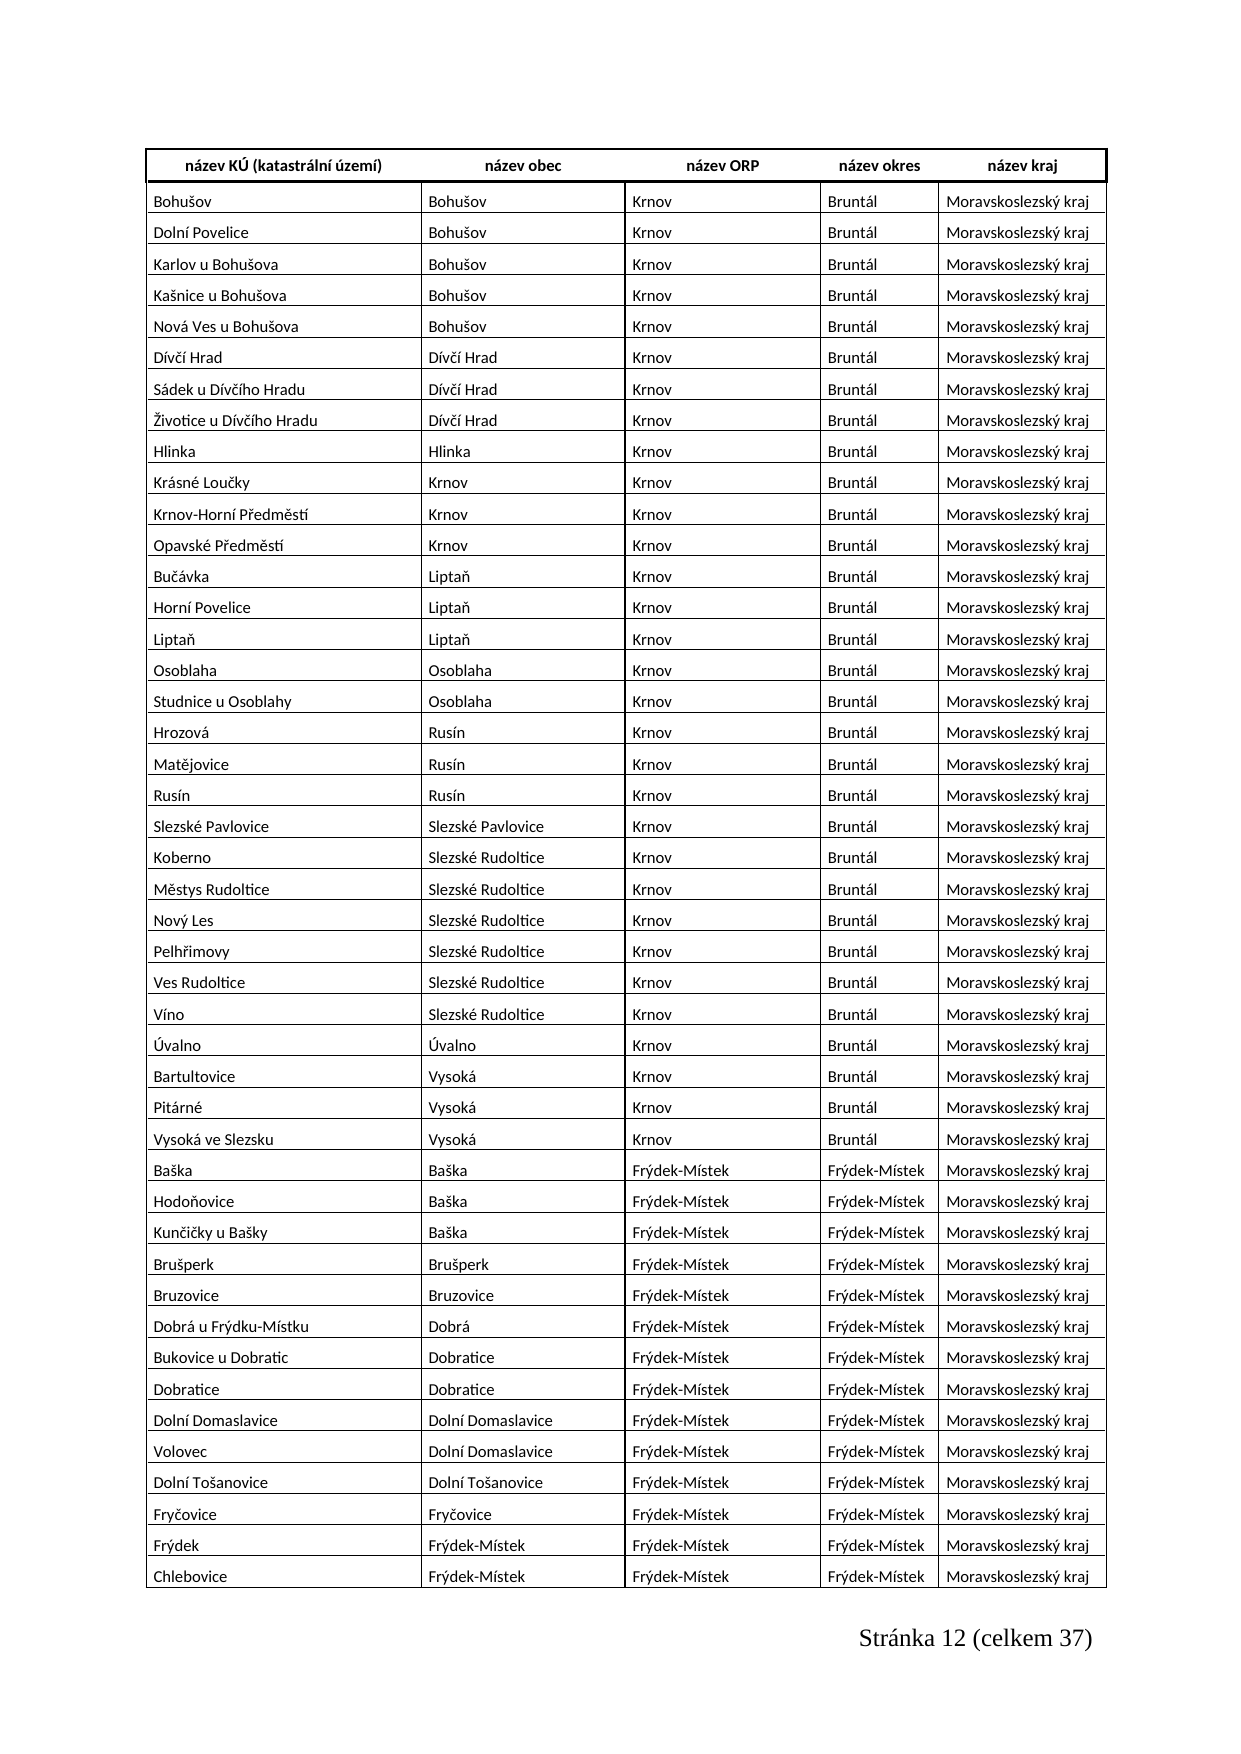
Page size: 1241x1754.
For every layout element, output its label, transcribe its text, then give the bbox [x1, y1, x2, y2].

table_cell Moravskoslezský kraj [939, 1524, 1106, 1555]
table_cell Krnov [626, 213, 820, 243]
table_cell Dolní Tošanovice [422, 1463, 624, 1493]
table_cell Bruntál [821, 494, 938, 524]
table_cell Kašnice u Bohušova [147, 275, 421, 305]
table_cell Moravskoslezský kraj [939, 1149, 1106, 1180]
table_cell Bruntál [821, 869, 938, 899]
table_cell Dolní Povelice [147, 213, 421, 243]
table_cell Krnov [626, 525, 820, 555]
table_cell Liptaň [147, 619, 421, 649]
table_cell Liptaň [422, 619, 624, 649]
table_cell Bartultovice [147, 1056, 421, 1087]
table_cell Frýdek-Místek [821, 1181, 938, 1212]
table_cell Krnov [626, 838, 820, 868]
table_cell Slezské Rudoltice [422, 994, 624, 1024]
table_cell Moravskoslezský kraj [939, 712, 1106, 743]
table_cell Slezské Rudoltice [422, 963, 624, 993]
table_cell Moravskoslezský kraj [939, 524, 1106, 555]
table_cell Bruntál [821, 681, 938, 712]
table_cell Krnov [422, 463, 624, 493]
table_cell Dívčí Hrad [422, 369, 624, 399]
table_cell Frýdek-Místek [626, 1150, 820, 1180]
table_cell Moravskoslezský kraj [939, 243, 1106, 274]
table_cell Dolní Domaslavice [422, 1400, 624, 1430]
table_cell Frýdek-Místek [821, 1463, 938, 1493]
table_cell Moravskoslezský kraj [939, 1024, 1106, 1055]
table_cell Moravskoslezský kraj [939, 743, 1106, 774]
table_cell Bohušov [422, 213, 624, 243]
table_cell Bruntál [821, 713, 938, 743]
table_cell Slezské Pavlovice [147, 806, 421, 837]
table_cell Bohušov [147, 181, 421, 212]
table_cell Bruntál [821, 431, 938, 462]
table_cell Moravskoslezský kraj [939, 399, 1106, 430]
table_cell Dobratice [422, 1369, 624, 1399]
table_cell Moravskoslezský kraj [939, 1180, 1106, 1212]
table_cell Bruzovice [147, 1275, 421, 1305]
table_cell Frýdek-Místek [821, 1306, 938, 1337]
table_cell Moravskoslezský kraj [939, 1399, 1106, 1430]
table_cell Moravskoslezský kraj [939, 930, 1106, 962]
table_cell Frýdek-Místek [626, 1244, 820, 1274]
table_cell Krnov [626, 931, 820, 962]
table_cell Krnov [626, 869, 820, 899]
table_cell Dobrá u Frýdku-Místku [147, 1306, 421, 1337]
table_cell Pitárné [147, 1088, 421, 1118]
table_cell Fryčovice [422, 1494, 624, 1524]
table_cell Liptaň [422, 556, 624, 587]
table_cell Krnov [422, 494, 624, 524]
table_cell Slezské Pavlovice [422, 806, 624, 837]
table_cell Hrozová [147, 713, 421, 743]
table_cell Studnice u Osoblahy [147, 681, 421, 712]
table_cell Bruntál [821, 400, 938, 430]
table_cell Moravskoslezský kraj [939, 1430, 1106, 1462]
table_cell Dobrá [422, 1306, 624, 1337]
table_cell Bruntál [821, 244, 938, 274]
table_cell Dívčí Hrad [422, 338, 624, 368]
table_cell Liptaň [422, 588, 624, 618]
table_cell Bruntál [821, 963, 938, 993]
table_cell Krnov [626, 306, 820, 337]
table_cell Moravskoslezský kraj [939, 649, 1106, 680]
table_cell Moravskoslezský kraj [939, 774, 1106, 805]
table_cell Frýdek-Místek [821, 1275, 938, 1305]
table_cell Frýdek-Místek [821, 1213, 938, 1243]
table_cell Moravskoslezský kraj [939, 837, 1106, 868]
table_cell Frýdek-Místek [626, 1181, 820, 1212]
table_cell Bohušov [422, 306, 624, 337]
table_cell Dívčí Hrad [422, 400, 624, 430]
table_cell Osoblaha [422, 650, 624, 680]
table_cell Moravskoslezský kraj [939, 1274, 1106, 1305]
table_cell Moravskoslezský kraj [939, 1337, 1106, 1368]
table_cell Bukovice u Dobratic [147, 1338, 421, 1368]
table_cell Frýdek [147, 1525, 421, 1555]
table_cell Pelhřimovy [147, 931, 421, 962]
table_cell Úvalno [422, 1025, 624, 1055]
table_cell název ORP [625, 150, 820, 180]
table_cell Bruntál [821, 650, 938, 680]
table_cell Frýdek-Místek [821, 1556, 938, 1587]
table_cell Krnov [626, 369, 820, 399]
table_cell Krnov-Horní Předměstí [147, 494, 421, 524]
table_cell Bruntál [821, 838, 938, 868]
table_cell Dolní Domaslavice [147, 1400, 421, 1430]
table_cell Krnov [626, 806, 820, 837]
table_cell Brušperk [422, 1244, 624, 1274]
table_cell Krnov [626, 1025, 820, 1055]
table_cell Frýdek-Místek [626, 1525, 820, 1555]
table_cell Bruntál [821, 806, 938, 837]
table_cell Brušperk [147, 1244, 421, 1274]
table_cell Krnov [626, 744, 820, 774]
table_cell Hlinka [147, 431, 421, 462]
table_cell Rusín [422, 713, 624, 743]
table_cell Bruntál [821, 463, 938, 493]
table_cell Slezské Rudoltice [422, 931, 624, 962]
table_cell název okres [820, 150, 939, 180]
table_cell Bruntál [821, 744, 938, 774]
table_cell Nový Les [147, 900, 421, 930]
table_cell Koberno [147, 838, 421, 868]
table_cell Bruntál [821, 1088, 938, 1118]
table_cell Frýdek-Místek [821, 1431, 938, 1462]
table_cell Krnov [626, 588, 820, 618]
table_cell Frýdek-Místek [821, 1369, 938, 1399]
table_cell Moravskoslezský kraj [939, 337, 1106, 368]
table_cell Krnov [626, 431, 820, 462]
table_cell Krnov [626, 1119, 820, 1149]
table_cell Moravskoslezský kraj [939, 868, 1106, 899]
table_cell Fryčovice [147, 1494, 421, 1524]
table_cell Bruntál [821, 931, 938, 962]
table_cell Moravskoslezský kraj [939, 805, 1106, 837]
table_cell Frýdek-Místek [821, 1400, 938, 1430]
table_cell Kunčičky u Bašky [147, 1213, 421, 1243]
table_cell Nová Ves u Bohušova [147, 306, 421, 337]
table_cell Dívčí Hrad [147, 338, 421, 368]
table_cell Osoblaha [422, 681, 624, 712]
table_cell Moravskoslezský kraj [939, 1305, 1106, 1337]
table_cell Moravskoslezský kraj [939, 183, 1106, 212]
table_cell Osoblaha [147, 650, 421, 680]
table_cell Bruntál [821, 275, 938, 305]
table_cell Krnov [626, 994, 820, 1024]
table_cell Frýdek-Místek [821, 1338, 938, 1368]
table_cell Bruzovice [422, 1275, 624, 1305]
table_cell Dobratice [147, 1369, 421, 1399]
table_cell Vysoká [422, 1119, 624, 1149]
table_cell Moravskoslezský kraj [939, 962, 1106, 993]
table_cell Sádek u Dívčího Hradu [147, 369, 421, 399]
table_cell Bohušov [422, 244, 624, 274]
table_cell Krnov [626, 713, 820, 743]
table_cell Dolní Domaslavice [422, 1431, 624, 1462]
table_cell Vysoká ve Slezsku [147, 1119, 421, 1149]
table_cell Frýdek-Místek [626, 1369, 820, 1399]
table_cell Moravskoslezský kraj [939, 899, 1106, 930]
table_cell Ves Rudoltice [147, 963, 421, 993]
table_cell Rusín [422, 775, 624, 805]
table_cell Moravskoslezský kraj [939, 1493, 1106, 1524]
table_cell Moravskoslezský kraj [939, 493, 1106, 524]
table_cell Rusín [422, 744, 624, 774]
table_cell Bruntál [821, 588, 938, 618]
table_cell Moravskoslezský kraj [939, 1243, 1106, 1274]
table_cell Frýdek-Místek [422, 1556, 624, 1587]
table_cell Moravskoslezský kraj [939, 1055, 1106, 1087]
table_cell Frýdek-Místek [626, 1338, 820, 1368]
table_cell Bruntál [821, 338, 938, 368]
table_cell Moravskoslezský kraj [939, 1212, 1106, 1243]
table_cell Horní Povelice [147, 588, 421, 618]
table_cell Krnov [626, 900, 820, 930]
table_cell Vysoká [422, 1088, 624, 1118]
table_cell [939, 1555, 1106, 1587]
table_cell Moravskoslezský kraj [939, 212, 1106, 243]
table_cell Městys Rudoltice [147, 869, 421, 899]
table_cell Krnov [626, 775, 820, 805]
table_cell Bruntál [821, 1119, 938, 1149]
table_cell Krnov [626, 1088, 820, 1118]
table_cell Hlinka [422, 431, 624, 462]
table_cell Krnov [626, 681, 820, 712]
table_cell Krásné Loučky [147, 463, 421, 493]
table_cell Baška [422, 1150, 624, 1180]
table_cell Krnov [626, 1056, 820, 1087]
table_cell Bruntál [821, 1025, 938, 1055]
table_cell Moravskoslezský kraj [939, 555, 1106, 587]
table_cell Frýdek-Místek [821, 1525, 938, 1555]
table_cell Frýdek-Místek [821, 1244, 938, 1274]
table_cell Moravskoslezský kraj [939, 1118, 1106, 1149]
table_cell Opavské Předměstí [147, 525, 421, 555]
table_cell Moravskoslezský kraj [939, 368, 1106, 399]
table_cell Bruntál [821, 994, 938, 1024]
table_cell Frýdek-Místek [626, 1275, 820, 1305]
table_cell Bruntál [821, 900, 938, 930]
table_cell Krnov [626, 275, 820, 305]
table_cell Životice u Dívčího Hradu [147, 400, 421, 430]
table_cell Rusín [147, 775, 421, 805]
table_cell Moravskoslezský kraj [939, 462, 1106, 493]
table_cell Moravskoslezský kraj [939, 1087, 1106, 1118]
table_cell Frýdek-Místek [422, 1525, 624, 1555]
table_cell Volovec [147, 1431, 421, 1462]
table_cell Víno [147, 994, 421, 1024]
table_cell Frýdek-Místek [626, 1463, 820, 1493]
table_cell Matějovice [147, 744, 421, 774]
table_cell Bruntál [821, 306, 938, 337]
table_cell Úvalno [147, 1025, 421, 1055]
table_cell Slezské Rudoltice [422, 838, 624, 868]
table_cell Bučávka [147, 556, 421, 587]
table_cell Krnov [626, 183, 820, 212]
table_cell Bruntál [821, 619, 938, 649]
table_cell Bruntál [821, 1056, 938, 1087]
table_cell Bruntál [821, 369, 938, 399]
table_cell Krnov [626, 494, 820, 524]
table_cell Bohušov [422, 183, 624, 212]
table_cell Bruntál [821, 183, 938, 212]
table_cell Chlebovice [147, 1556, 421, 1587]
table_cell Baška [147, 1150, 421, 1180]
table_cell název obec [421, 150, 625, 180]
table_cell Frýdek-Místek [626, 1431, 820, 1462]
table_cell Frýdek-Místek [626, 1556, 820, 1587]
table_cell Bruntál [821, 525, 938, 555]
table_cell název kraj [939, 150, 1105, 180]
table_cell Baška [422, 1181, 624, 1212]
table_cell Krnov [626, 244, 820, 274]
table_cell Moravskoslezský kraj [939, 993, 1106, 1024]
table_cell Frýdek-Místek [626, 1213, 820, 1243]
table_cell Krnov [626, 463, 820, 493]
table_cell Frýdek-Místek [821, 1150, 938, 1180]
table_cell Moravskoslezský kraj [939, 430, 1106, 462]
table_cell Krnov [626, 650, 820, 680]
table_cell Krnov [626, 400, 820, 430]
table_cell Dobratice [422, 1338, 624, 1368]
table_cell Moravskoslezský kraj [939, 1462, 1106, 1493]
table_cell Frýdek-Místek [626, 1306, 820, 1337]
table_cell Slezské Rudoltice [422, 869, 624, 899]
table_cell Dolní Tošanovice [147, 1463, 421, 1493]
table_cell Bruntál [821, 775, 938, 805]
table_cell Moravskoslezský kraj [939, 274, 1106, 305]
table_cell Bruntál [821, 556, 938, 587]
table_cell Bohušov [422, 275, 624, 305]
table_cell Krnov [626, 619, 820, 649]
table_cell Krnov [626, 556, 820, 587]
table_cell Bruntál [821, 213, 938, 243]
table_cell Frýdek-Místek [626, 1494, 820, 1524]
table_cell Moravskoslezský kraj [939, 680, 1106, 712]
table_cell Slezské Rudoltice [422, 900, 624, 930]
table_cell Karlov u Bohušova [147, 244, 421, 274]
table_cell Baška [422, 1213, 624, 1243]
table_cell Krnov [422, 525, 624, 555]
table_cell název KÚ (katastrální území) [147, 150, 421, 180]
table_cell Moravskoslezský kraj [939, 305, 1106, 337]
table_cell Vysoká [422, 1056, 624, 1087]
table_cell Krnov [626, 338, 820, 368]
table_cell Frýdek-Místek [821, 1494, 938, 1524]
table_cell Hodoňovice [147, 1181, 421, 1212]
table_cell Moravskoslezský kraj [939, 587, 1106, 618]
table_cell Krnov [626, 963, 820, 993]
table_cell Moravskoslezský kraj [939, 1368, 1106, 1399]
table_cell Frýdek-Místek [626, 1400, 820, 1430]
table_cell Moravskoslezský kraj [939, 618, 1106, 649]
